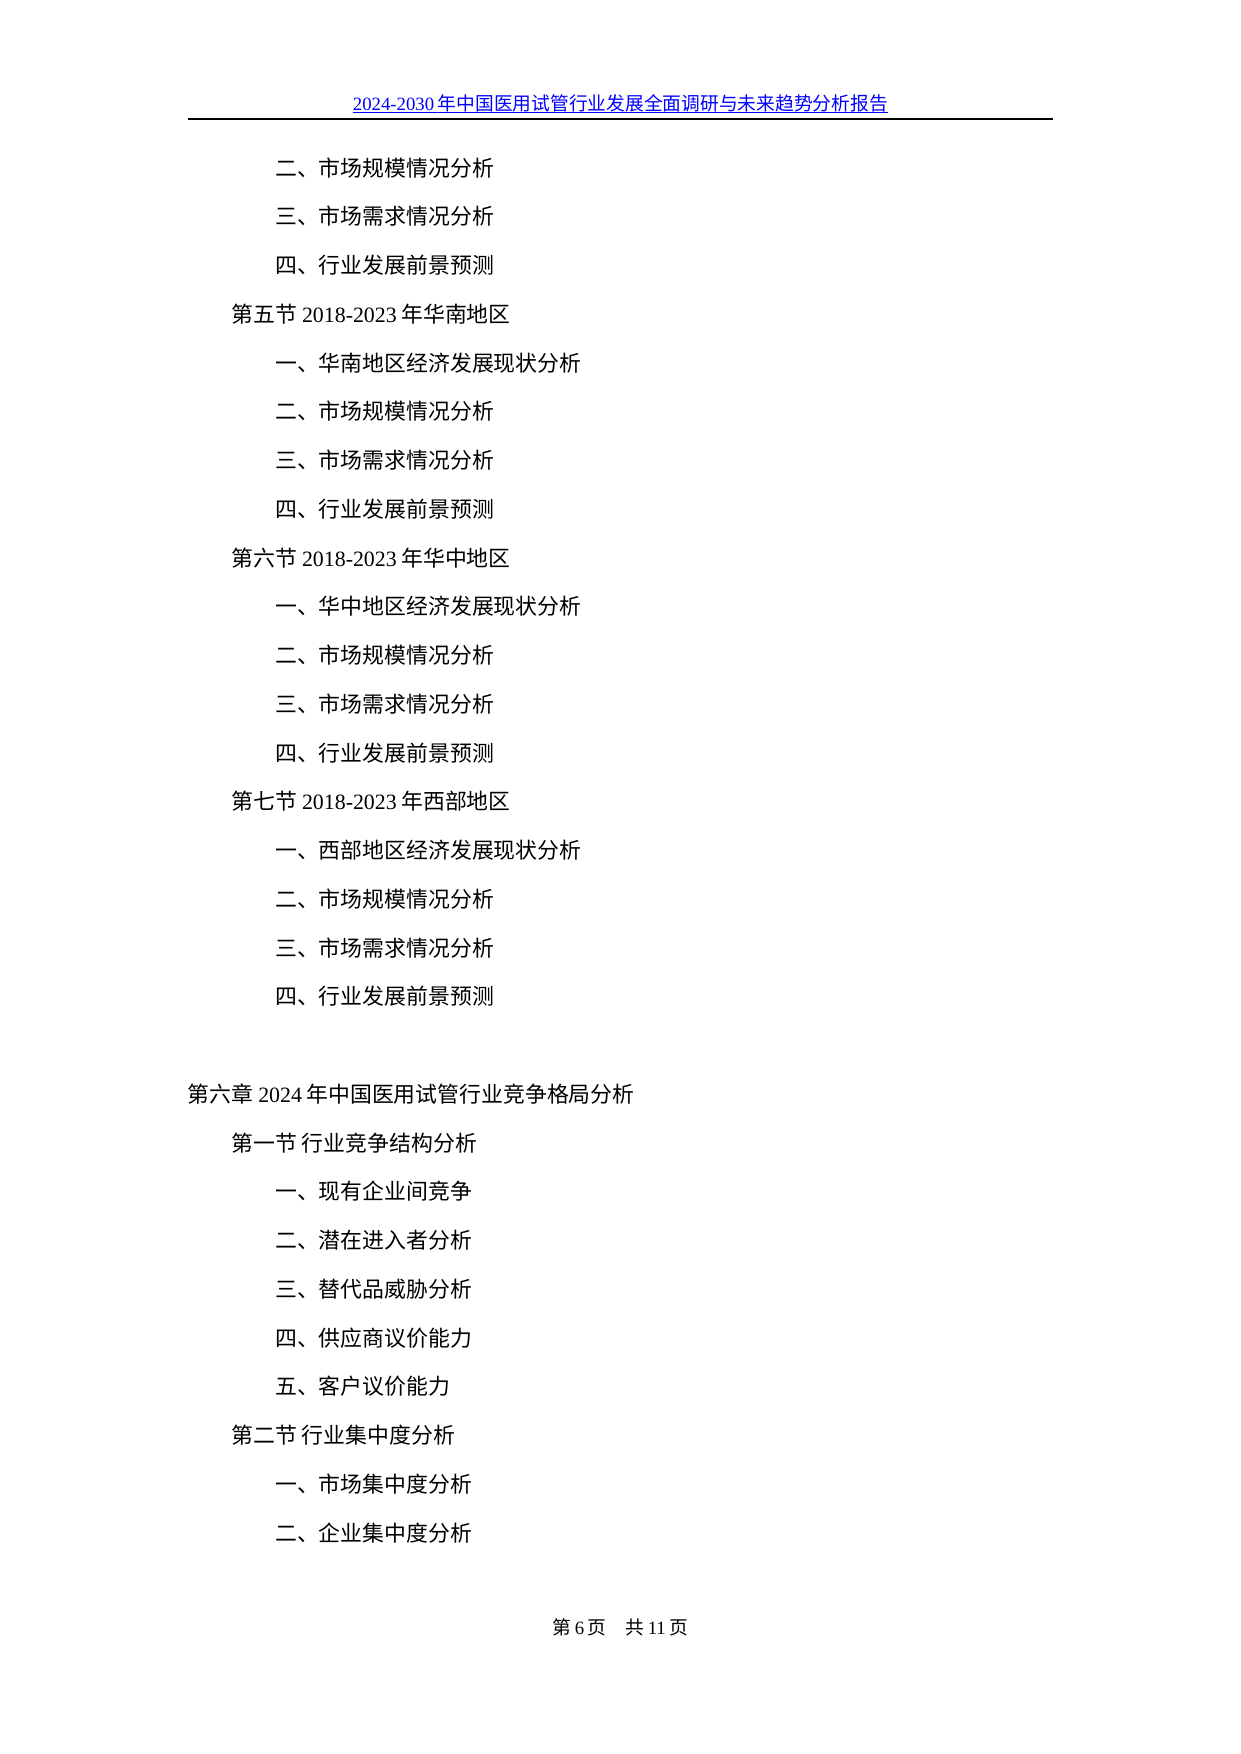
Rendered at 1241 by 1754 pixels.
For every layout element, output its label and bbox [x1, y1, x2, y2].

text [187, 150, 1053, 1548]
